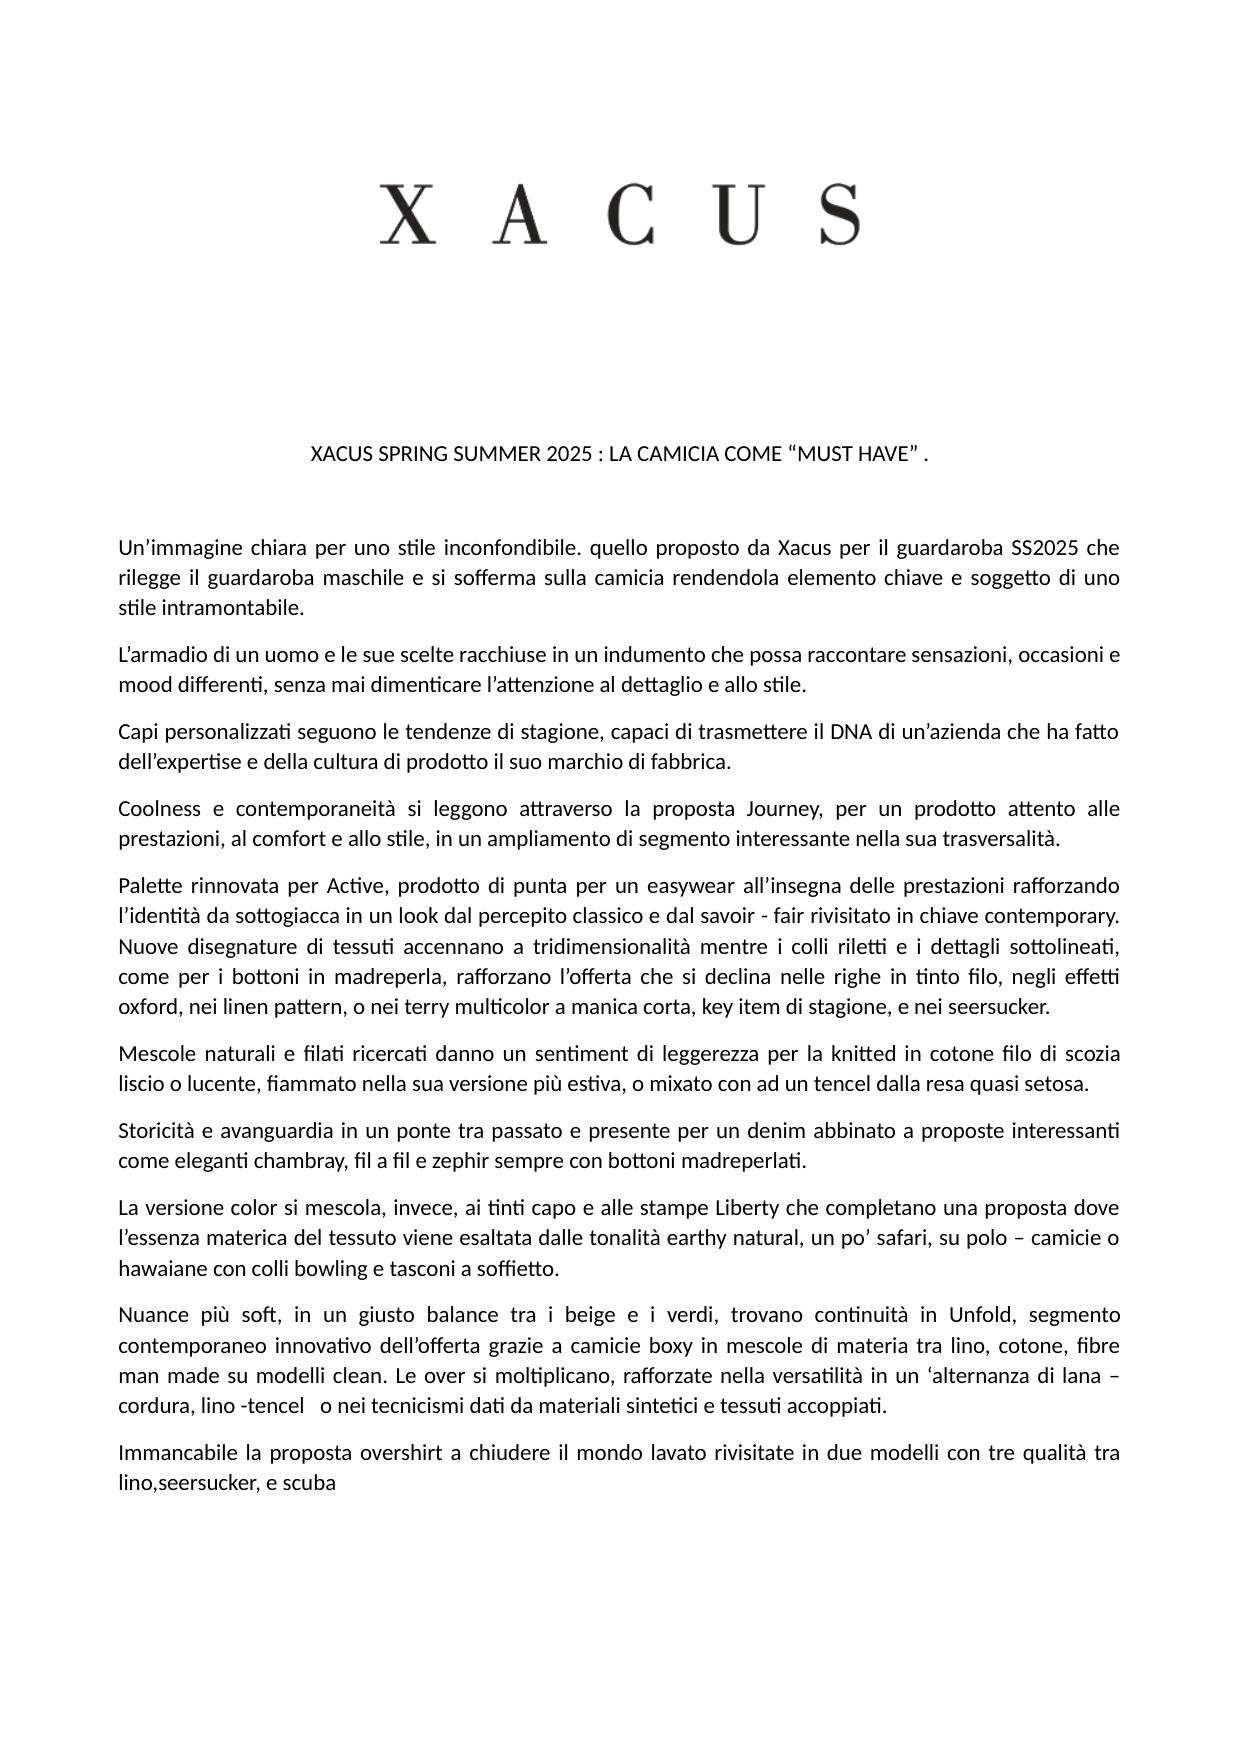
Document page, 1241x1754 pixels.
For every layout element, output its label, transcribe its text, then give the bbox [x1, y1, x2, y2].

text XACUS SPRING SUMMER 2025 : LA CAMICIA COME “MUST HAVE” . [118, 439, 1122, 467]
text Palette rinnovata per Active, prodotto di punta per un easywear all’insegna delle prestazioni rafforzando l’identità da sottogiacca in un look dal percepito classico e dal savoir - fair rivisitato in chiave contemporary. Nuove disegnature di tessuti accennano a tridimensionalità mentre i colli riletti e i dettagli sottolineati, come per i bottoni in madreperla, rafforzano l’offerta che si declina nelle righe in tinto filo, negli effetti oxford, nei linen pattern, o nei terry multicolor a manica corta, key item di stagione, e nei seersucker. [118, 871, 1122, 1020]
text Coolness e contemporaneità si leggono attraverso la proposta Journey, per un prodotto attento alle prestazioni, al comfort e allo stile, in un ampliamento di segmento interessante nella sua trasversalità. [118, 794, 1122, 853]
text Storicità e avanguardia in un ponte tra passato e presente per un denim abbinato a proposte interessanti come eleganti chambray, fil a fil e zephir sempre con bottoni madreperlati. [118, 1116, 1122, 1174]
text La versione color si mescola, invece, ai tinti capo e alle stampe Liberty che completano una proposta dove l’essenza materica del tessuto viene esaltata dalle tonalità earthy natural, un po’ safari, su polo – camicie o hawaiane con colli bowling e tasconi a soffietto. [118, 1193, 1122, 1282]
text Capi personalizzati seguono le tendenze di stagione, capaci di trasmettere il DNA di un’azienda che ha fatto dell’expertise e della cultura di prodotto il suo marchio di fabbrica. [118, 717, 1122, 776]
text Nuance più soft, in un giusto balance tra i beige e i verdi, trovano continuità in Unfold, segmento contemporaneo innovativo dell’offerta grazie a camicie boxy in mescole di materia tra lino, cotone, fibre man made su modelli clean. Le over si moltiplicano, rafforzate nella versatilità in un ‘alternanza di lana – cordura, lino -tencel o nei tecnicismi dati da materiali sintetici e tessuti accoppiati. [118, 1301, 1122, 1419]
text Immancabile la proposta overshirt a chiudere il mondo lavato rivisitate in due modelli con tre qualità tra lino,seersucker, e scuba [118, 1438, 1122, 1496]
text Mescole naturali e filati ricercati danno un sentiment di leggerezza per la knitted in cotone filo di scozia liscio o lucente, fiammato nella sua versione più estiva, o mixato con ad un tencel dalla resa quasi setosa. [118, 1039, 1122, 1097]
picture [307, 147, 934, 280]
text L’armadio di un uomo e le sue scelte racchiuse in un indumento che possa raccontare sensazioni, occasioni e mood differenti, senza mai dimenticare l’attenzione al dettaglio e allo stile. [118, 640, 1122, 698]
text Un’immagine chiara per uno stile inconfondibile. quello proposto da Xacus per il guardaroba SS2025 che rilegge il guardaroba maschile e si sofferma sulla camicia rendendola elemento chiave e soggetto di uno stile intramontabile. [118, 533, 1122, 621]
